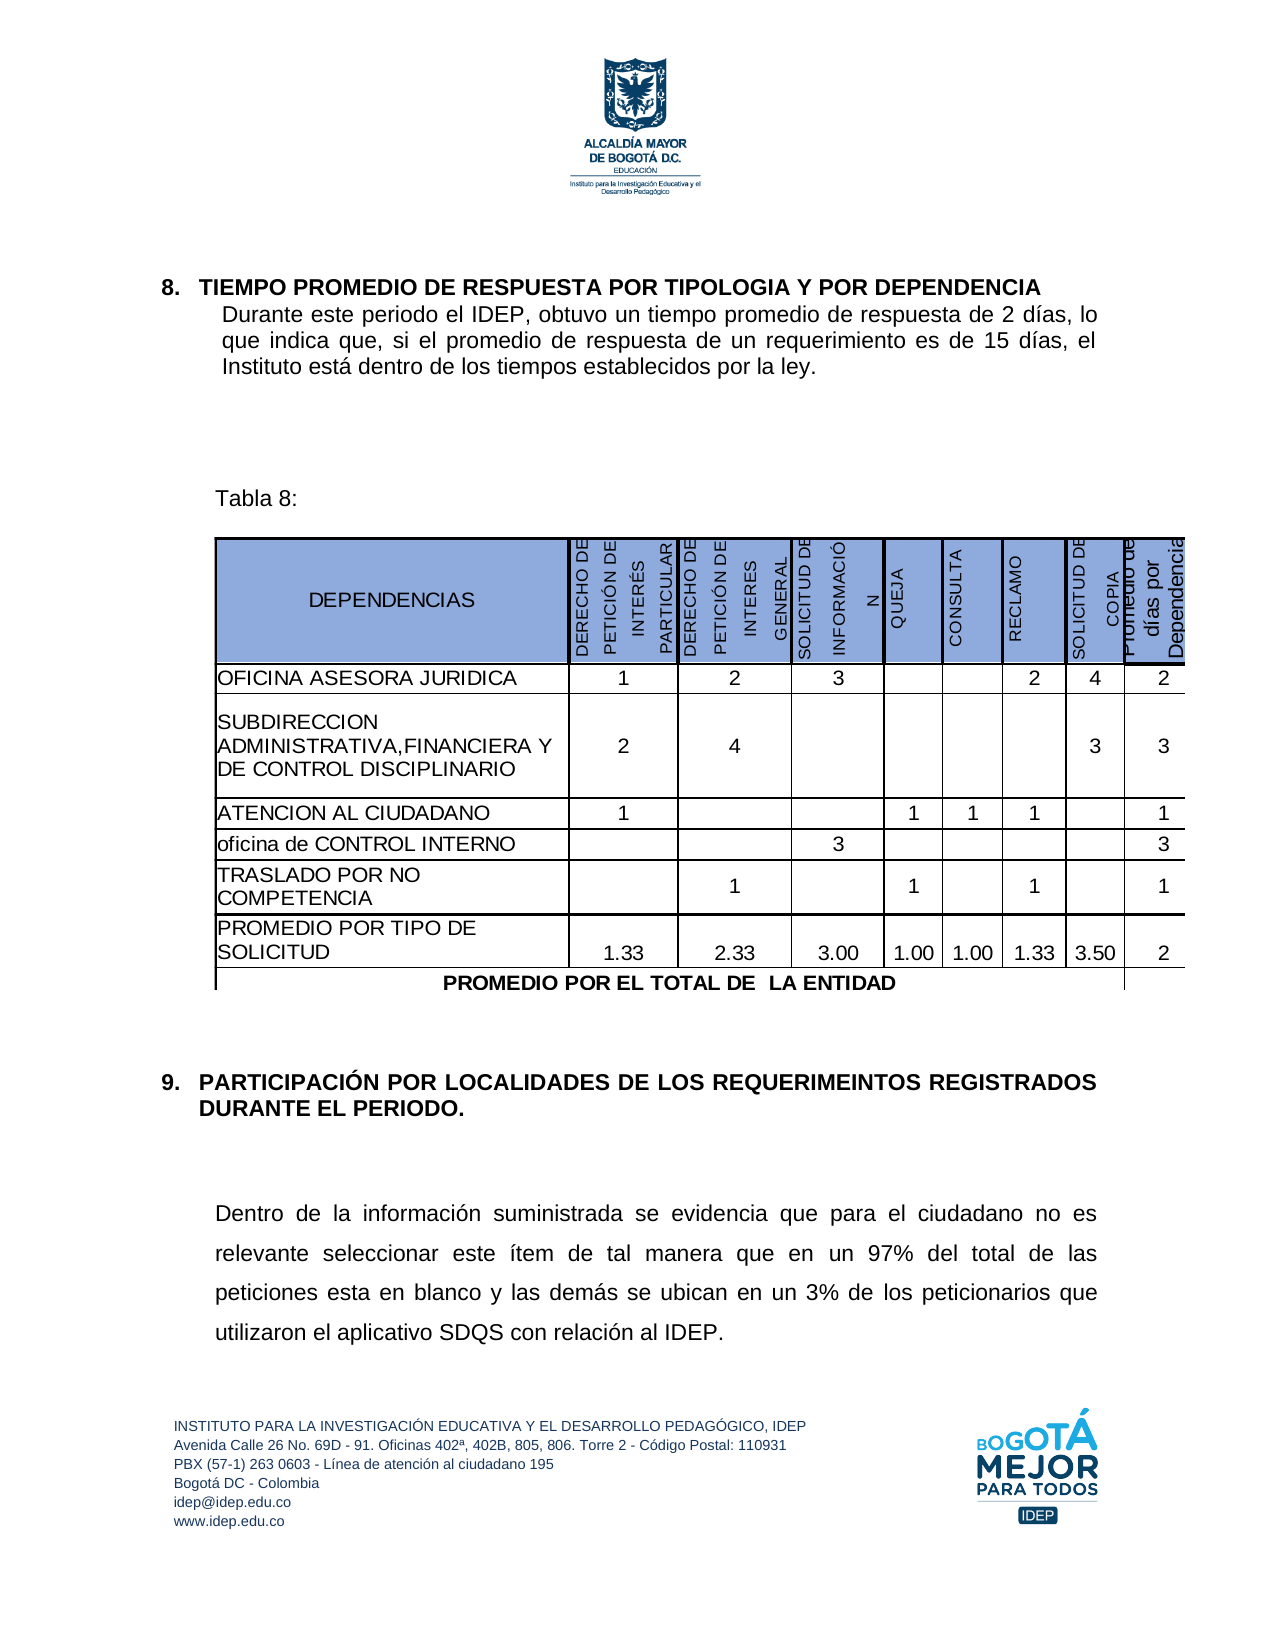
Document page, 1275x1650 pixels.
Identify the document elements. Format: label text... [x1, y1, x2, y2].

picture [560, 58, 715, 195]
text Dentro de la información suministrada se evidencia que para el ciudadano no es relevante seleccionar este ítem de tal manera que en un 97% del total de las peticiones esta en blanco y las demás se ubican en un 3% de los peticionarios que utilizaron el aplicativo SDQS con relación al IDEP. [215, 1200, 1098, 1345]
list PARTICIPACIÓN POR LOCALIDADES DE LOS REQUERIMEINTOS REGISTRADOS DURANTE EL PERIODO. [161, 1068, 1098, 1121]
text Tabla 8: [215, 485, 1098, 511]
picture [948, 1400, 1127, 1533]
list TIEMPO PROMEDIO DE RESPUESTA POR TIPOLOGIA Y POR DEPENDENCIA [161, 274, 1098, 301]
text Durante este periodo el IDEP, obtuvo un tiempo promedio de respuesta de 2 días, lo que indica que, si el promedio de respuesta de un requerimiento es de 15 días, el Instituto está dentro de los tiempos establecidos por la ley. [222, 301, 1098, 380]
